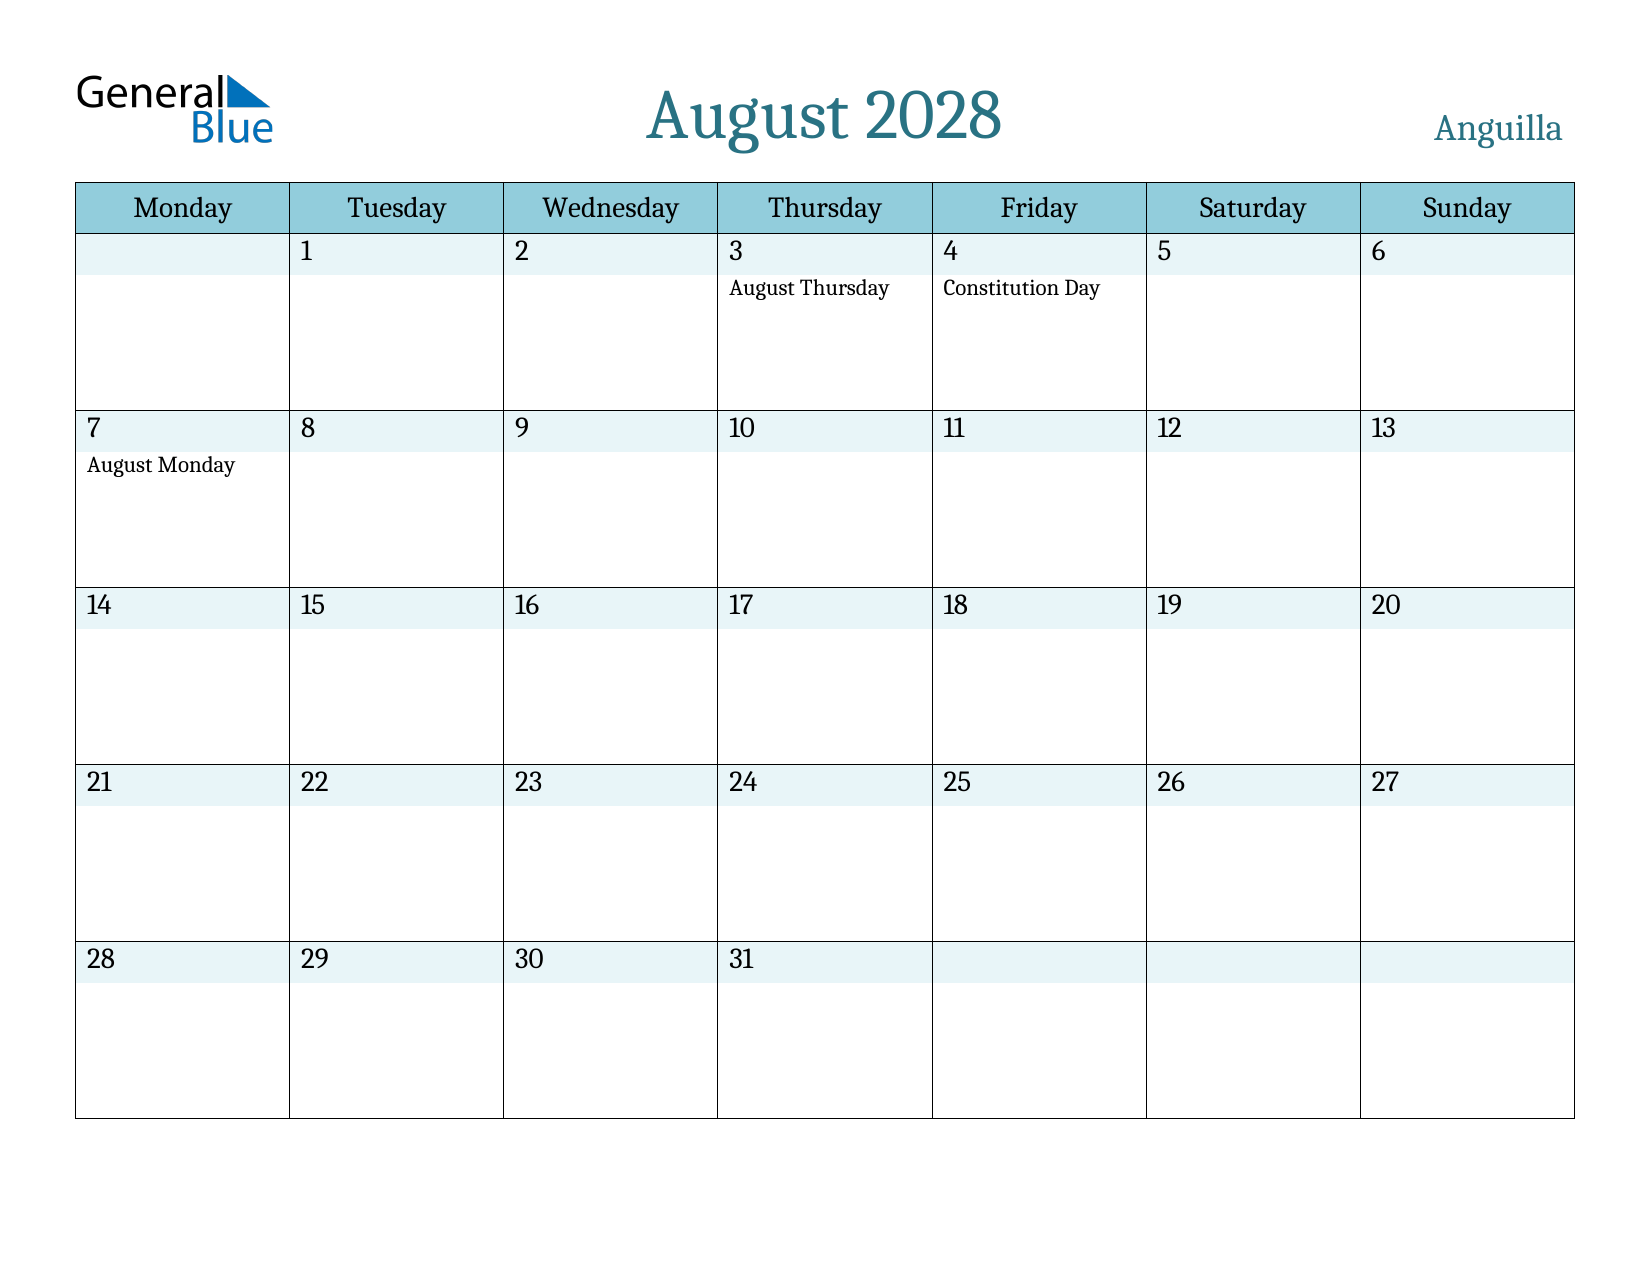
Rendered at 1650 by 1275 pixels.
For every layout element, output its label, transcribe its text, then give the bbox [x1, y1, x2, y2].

table_cell Sunday [1361, 183, 1574, 233]
table_cell [933, 629, 1146, 764]
table_cell 22 [290, 765, 503, 806]
table_cell [1361, 942, 1574, 983]
table_cell 21 [76, 765, 289, 806]
table_cell [76, 234, 289, 275]
table_cell 28 [76, 942, 289, 983]
table_cell [933, 942, 1146, 983]
table_header August 2028 [504, 75, 1146, 182]
table_cell [718, 806, 932, 941]
table_cell 19 [1147, 588, 1360, 629]
table_cell [290, 983, 503, 1118]
table_cell 7 [76, 411, 289, 452]
table_cell [290, 629, 503, 764]
picture [77, 75, 273, 143]
table_cell Constitution Day [933, 275, 1146, 410]
table_cell [1361, 452, 1574, 587]
table_cell 1 [290, 234, 503, 275]
table_cell 5 [1147, 234, 1360, 275]
table_cell 12 [1147, 411, 1360, 452]
table_cell 23 [504, 765, 717, 806]
table_cell 11 [933, 411, 1146, 452]
table_cell [290, 275, 503, 410]
table_cell Tuesday [290, 183, 503, 233]
table_cell [718, 452, 932, 587]
table_cell [933, 806, 1146, 941]
table_cell [504, 629, 717, 764]
table_cell 26 [1147, 765, 1360, 806]
table_cell 31 [718, 942, 932, 983]
table_cell [76, 629, 289, 764]
table_cell 6 [1361, 234, 1574, 275]
table_cell 30 [504, 942, 717, 983]
table_cell [1147, 983, 1360, 1118]
table_cell [1361, 983, 1574, 1118]
table_cell August Monday [76, 452, 289, 587]
table_cell 27 [1361, 765, 1574, 806]
table_cell 4 [933, 234, 1146, 275]
table_cell 20 [1361, 588, 1574, 629]
table_cell 15 [290, 588, 503, 629]
table_cell [1361, 275, 1574, 410]
table_cell 14 [76, 588, 289, 629]
table_cell Wednesday [504, 183, 717, 233]
table_cell 2 [504, 234, 717, 275]
table_cell [1147, 452, 1360, 587]
table_cell 3 [718, 234, 932, 275]
table_cell [76, 275, 289, 410]
table_cell Thursday [718, 183, 932, 233]
table_cell [1147, 942, 1360, 983]
table_cell [76, 806, 289, 941]
table_cell [933, 452, 1146, 587]
table_cell [76, 983, 289, 1118]
table_cell 25 [933, 765, 1146, 806]
table_cell August Thursday [718, 275, 932, 410]
table_cell 29 [290, 942, 503, 983]
table_cell 10 [718, 411, 932, 452]
table_cell Monday [76, 183, 289, 233]
table_cell [718, 629, 932, 764]
table_cell [504, 806, 717, 941]
table_header [76, 75, 503, 182]
table_cell [504, 452, 717, 587]
table_cell 24 [718, 765, 932, 806]
table_cell [1147, 806, 1360, 941]
table_cell [504, 983, 717, 1118]
table_cell [504, 275, 717, 410]
table_cell 16 [504, 588, 717, 629]
table_cell [290, 452, 503, 587]
table_cell 17 [718, 588, 932, 629]
table_cell 18 [933, 588, 1146, 629]
table_cell [718, 983, 932, 1118]
table_cell 8 [290, 411, 503, 452]
table_cell Saturday [1147, 183, 1360, 233]
table_cell [290, 806, 503, 941]
table_cell 13 [1361, 411, 1574, 452]
table_cell [933, 983, 1146, 1118]
table_cell [1361, 806, 1574, 941]
table_cell Friday [933, 183, 1146, 233]
table_header Anguilla [1146, 75, 1574, 182]
table_cell 9 [504, 411, 717, 452]
table_cell [1147, 629, 1360, 764]
table_cell [1361, 629, 1574, 764]
table_cell [1147, 275, 1360, 410]
